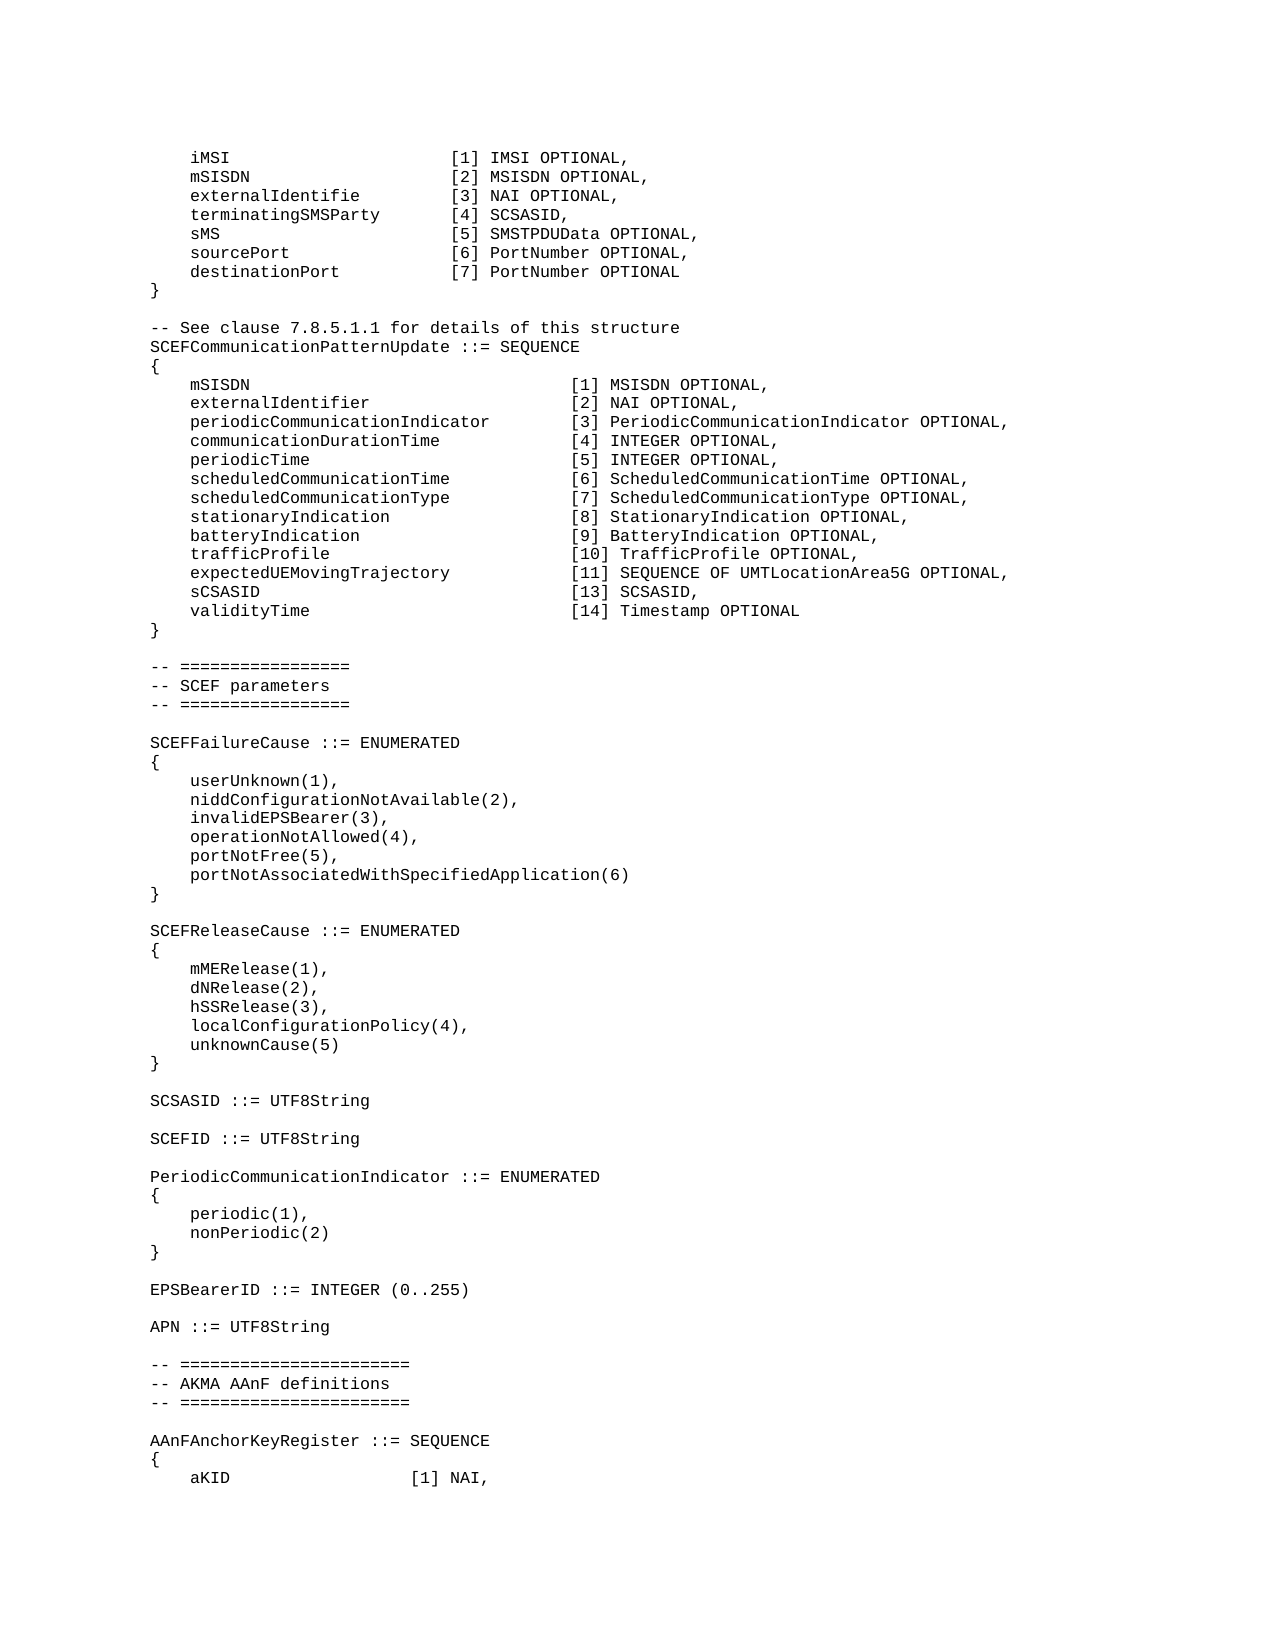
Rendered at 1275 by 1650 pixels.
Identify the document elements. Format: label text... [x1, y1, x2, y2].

text -- ======================= [150, 1394, 1125, 1413]
text scheduledCommunicationTime [6] ScheduledCommunicationTime OPTIONAL, [150, 471, 1125, 489]
text mSISDN [2] MSISDN OPTIONAL, [150, 169, 1125, 188]
text PeriodicCommunicationIndicator ::= ENUMERATED [150, 1168, 1125, 1187]
text } [150, 1055, 1125, 1074]
text -- SCEF parameters [150, 678, 1125, 697]
text { [150, 942, 1125, 961]
text APN ::= UTF8String [150, 1319, 1125, 1338]
text SCEFCommunicationPatternUpdate ::= SEQUENCE [150, 338, 1125, 357]
text } [150, 621, 1125, 640]
text sCSASID [13] SCSASID, [150, 584, 1125, 602]
text portNotAssociatedWithSpecifiedApplication(6) [150, 866, 1125, 885]
text hSSRelease(3), [150, 998, 1125, 1017]
text dNRelease(2), [150, 979, 1125, 998]
text SCEFID ::= UTF8String [150, 1130, 1125, 1149]
text unknownCause(5) [150, 1036, 1125, 1055]
text -- ================= [150, 697, 1125, 716]
text aKID [1] NAI, [150, 1470, 1125, 1489]
text nonPeriodic(2) [150, 1225, 1125, 1243]
text { [150, 753, 1125, 772]
text EPSBearerID ::= INTEGER (0..255) [150, 1281, 1125, 1300]
text -- AKMA AAnF definitions [150, 1376, 1125, 1394]
text stationaryIndication [8] StationaryIndication OPTIONAL, [150, 508, 1125, 527]
text terminatingSMSParty [4] SCSASID, [150, 207, 1125, 225]
text } [150, 1243, 1125, 1262]
text externalIdentifier [2] NAI OPTIONAL, [150, 395, 1125, 414]
text periodicTime [5] INTEGER OPTIONAL, [150, 452, 1125, 471]
text -- See clause 7.8.5.1.1 for details of this structure [150, 320, 1125, 338]
text portNotFree(5), [150, 848, 1125, 866]
text AAnFAnchorKeyRegister ::= SEQUENCE [150, 1432, 1125, 1451]
text externalIdentifie [3] NAI OPTIONAL, [150, 188, 1125, 207]
text -- ================= [150, 659, 1125, 678]
text { [150, 357, 1125, 376]
text mSISDN [1] MSISDN OPTIONAL, [150, 376, 1125, 395]
text expectedUEMovingTrajectory [11] SEQUENCE OF UMTLocationArea5G OPTIONAL, [150, 565, 1125, 584]
text operationNotAllowed(4), [150, 829, 1125, 848]
text communicationDurationTime [4] INTEGER OPTIONAL, [150, 433, 1125, 452]
text sourcePort [6] PortNumber OPTIONAL, [150, 244, 1125, 263]
text batteryIndication [9] BatteryIndication OPTIONAL, [150, 527, 1125, 546]
text localConfigurationPolicy(4), [150, 1017, 1125, 1036]
text { [150, 1451, 1125, 1470]
text scheduledCommunicationType [7] ScheduledCommunicationType OPTIONAL, [150, 489, 1125, 508]
text invalidEPSBearer(3), [150, 810, 1125, 829]
text validityTime [14] Timestamp OPTIONAL [150, 602, 1125, 621]
text sMS [5] SMSTPDUData OPTIONAL, [150, 225, 1125, 244]
text trafficProfile [10] TrafficProfile OPTIONAL, [150, 546, 1125, 565]
text periodicCommunicationIndicator [3] PeriodicCommunicationIndicator OPTIONAL, [150, 414, 1125, 433]
text periodic(1), [150, 1206, 1125, 1225]
text userUnknown(1), [150, 772, 1125, 791]
text iMSI [1] IMSI OPTIONAL, [150, 150, 1125, 169]
text mMERelease(1), [150, 961, 1125, 979]
text } [150, 885, 1125, 904]
text niddConfigurationNotAvailable(2), [150, 791, 1125, 810]
text } [150, 282, 1125, 301]
text -- ======================= [150, 1357, 1125, 1376]
text SCEFFailureCause ::= ENUMERATED [150, 734, 1125, 753]
text { [150, 1187, 1125, 1206]
text SCSASID ::= UTF8String [150, 1093, 1125, 1112]
text destinationPort [7] PortNumber OPTIONAL [150, 263, 1125, 282]
text SCEFReleaseCause ::= ENUMERATED [150, 923, 1125, 942]
